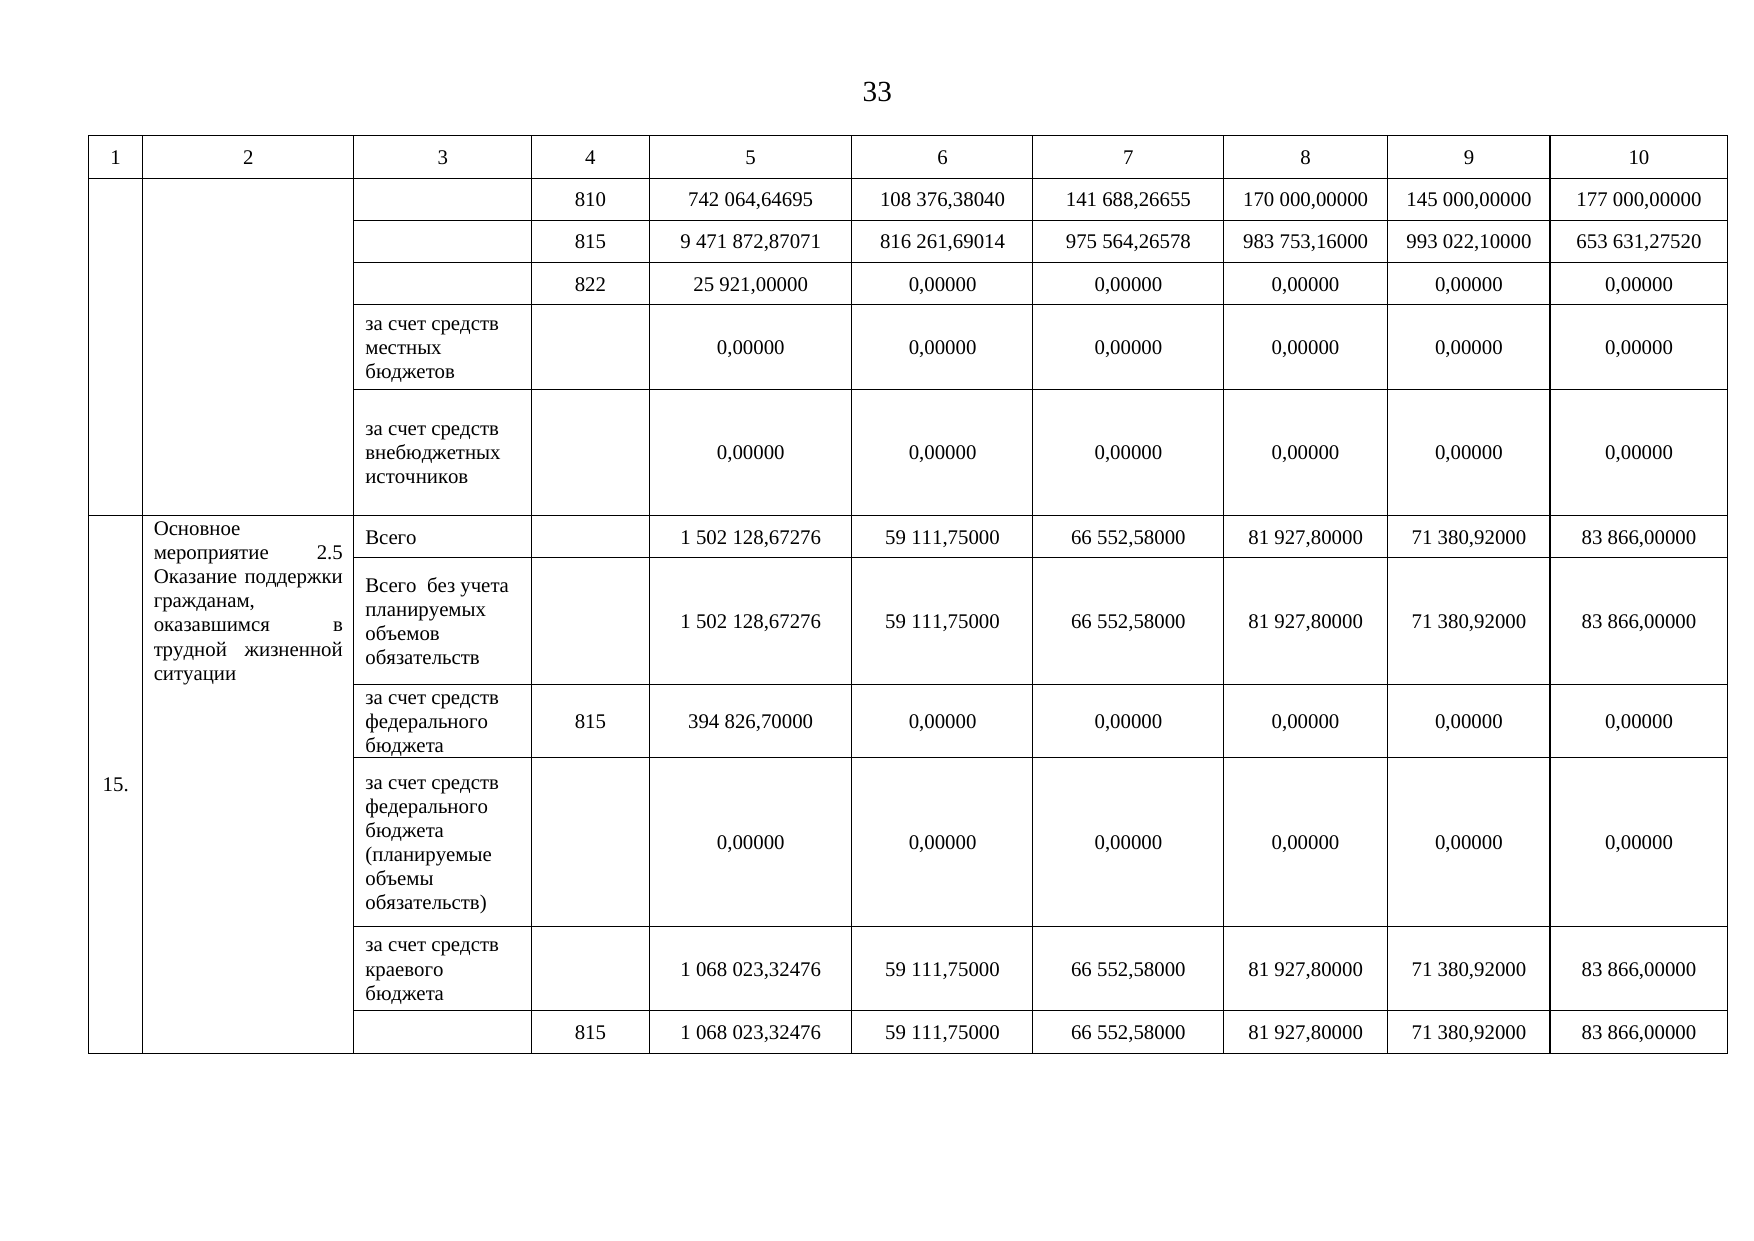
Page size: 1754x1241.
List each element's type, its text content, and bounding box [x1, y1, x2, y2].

table_cell 81 927,80000 [1224, 558, 1387, 684]
table_cell 653 631,27520 [1551, 221, 1727, 262]
table_cell 59 111,75000 [852, 516, 1032, 557]
table_cell 1 068 023,32476 [650, 927, 851, 1010]
table_cell 815 [532, 221, 649, 262]
table_cell 83 866,00000 [1551, 927, 1727, 1010]
table_cell 0,00000 [1224, 685, 1387, 757]
table_cell 81 927,80000 [1224, 516, 1387, 557]
table_header 5 [650, 136, 851, 178]
table_header 3 [354, 136, 531, 178]
table_cell 59 111,75000 [852, 927, 1032, 1010]
table_cell 66 552,58000 [1033, 1011, 1223, 1052]
table_cell 0,00000 [852, 263, 1032, 304]
table_cell 975 564,26578 [1033, 221, 1223, 262]
table_cell 810 [532, 179, 649, 220]
table_cell 815 [532, 685, 649, 757]
table_cell 145 000,00000 [1388, 179, 1549, 220]
table_cell 71 380,92000 [1388, 927, 1549, 1010]
table_cell 0,00000 [650, 390, 851, 515]
table_cell 25 921,00000 [650, 263, 851, 304]
table_cell 66 552,58000 [1033, 516, 1223, 557]
table_cell [532, 758, 649, 926]
table_cell 815 [532, 1011, 649, 1052]
table_header 1 [89, 136, 142, 178]
table_cell [354, 263, 531, 304]
table_cell 0,00000 [1224, 305, 1387, 388]
table_cell 0,00000 [1224, 758, 1387, 926]
table_cell Основное мероприятие 2.5 Оказание поддержки гражданам, оказавшимся в трудной жизненной ситуации [143, 516, 353, 1052]
table_cell 0,00000 [1551, 263, 1727, 304]
table_cell 83 866,00000 [1551, 516, 1727, 557]
table_cell 81 927,80000 [1224, 1011, 1387, 1052]
table_cell за счет средств краевого бюджета [354, 927, 531, 1010]
table_cell 0,00000 [650, 305, 851, 388]
table_cell за счет средств федерального бюджета (планируемые объемы обязательств) [354, 758, 531, 926]
table_cell [532, 305, 649, 388]
table_cell 0,00000 [1551, 758, 1727, 926]
table_cell 983 753,16000 [1224, 221, 1387, 262]
table_cell 0,00000 [1551, 390, 1727, 515]
table_cell [532, 516, 649, 557]
table_cell 141 688,26655 [1033, 179, 1223, 220]
table_cell 83 866,00000 [1551, 1011, 1727, 1052]
table_cell 0,00000 [1224, 263, 1387, 304]
table_cell 1 068 023,32476 [650, 1011, 851, 1052]
table_cell 108 376,38040 [852, 179, 1032, 220]
table_cell 0,00000 [1388, 685, 1549, 757]
table_header 4 [532, 136, 649, 178]
table_header 10 [1551, 136, 1727, 178]
table_cell 0,00000 [650, 758, 851, 926]
table_header 6 [852, 136, 1032, 178]
table_cell 0,00000 [1388, 390, 1549, 515]
table_cell 0,00000 [1033, 390, 1223, 515]
table_cell 59 111,75000 [852, 1011, 1032, 1052]
table_cell 0,00000 [852, 685, 1032, 757]
table_cell 0,00000 [852, 390, 1032, 515]
table_cell 71 380,92000 [1388, 558, 1549, 684]
table_cell 59 111,75000 [852, 558, 1032, 684]
table_cell 0,00000 [1033, 685, 1223, 757]
table_cell 15. [89, 516, 142, 1052]
table_cell [532, 390, 649, 515]
table_cell [532, 927, 649, 1010]
table_cell 0,00000 [852, 305, 1032, 388]
table_cell 822 [532, 263, 649, 304]
table_header 2 [143, 136, 353, 178]
table_header 8 [1224, 136, 1387, 178]
table_cell 0,00000 [1033, 305, 1223, 388]
table_cell за счет средств федерального бюджета [354, 685, 531, 757]
table_cell 71 380,92000 [1388, 1011, 1549, 1052]
table_cell 0,00000 [1551, 305, 1727, 388]
table_cell 816 261,69014 [852, 221, 1032, 262]
table_cell 0,00000 [852, 758, 1032, 926]
table_cell Всего [354, 516, 531, 557]
table_cell за счет средств местных бюджетов [354, 305, 531, 388]
table_cell [354, 221, 531, 262]
table_cell 71 380,92000 [1388, 516, 1549, 557]
table_cell 66 552,58000 [1033, 927, 1223, 1010]
table_cell 0,00000 [1388, 263, 1549, 304]
table_cell 66 552,58000 [1033, 558, 1223, 684]
table_cell 170 000,00000 [1224, 179, 1387, 220]
table_cell 9 471 872,87071 [650, 221, 851, 262]
table_cell [532, 558, 649, 684]
table_header 7 [1033, 136, 1223, 178]
table_cell 742 064,64695 [650, 179, 851, 220]
table_cell за счет средств внебюджетных источников [354, 390, 531, 515]
table_cell 1 502 128,67276 [650, 558, 851, 684]
table_header 9 [1388, 136, 1549, 178]
table_cell 0,00000 [1388, 305, 1549, 388]
table_cell 1 502 128,67276 [650, 516, 851, 557]
table_cell 81 927,80000 [1224, 927, 1387, 1010]
table_cell 0,00000 [1224, 390, 1387, 515]
table_cell [354, 179, 531, 220]
table_cell 0,00000 [1388, 758, 1549, 926]
table_cell 0,00000 [1033, 263, 1223, 304]
table_cell Всего без учета планируемых объемов обязательств [354, 558, 531, 684]
table_cell 0,00000 [1551, 685, 1727, 757]
table_cell 993 022,10000 [1388, 221, 1549, 262]
table_cell [354, 1011, 531, 1052]
table_cell 394 826,70000 [650, 685, 851, 757]
table_cell 0,00000 [1033, 758, 1223, 926]
table_cell 83 866,00000 [1551, 558, 1727, 684]
table_cell 177 000,00000 [1551, 179, 1727, 220]
